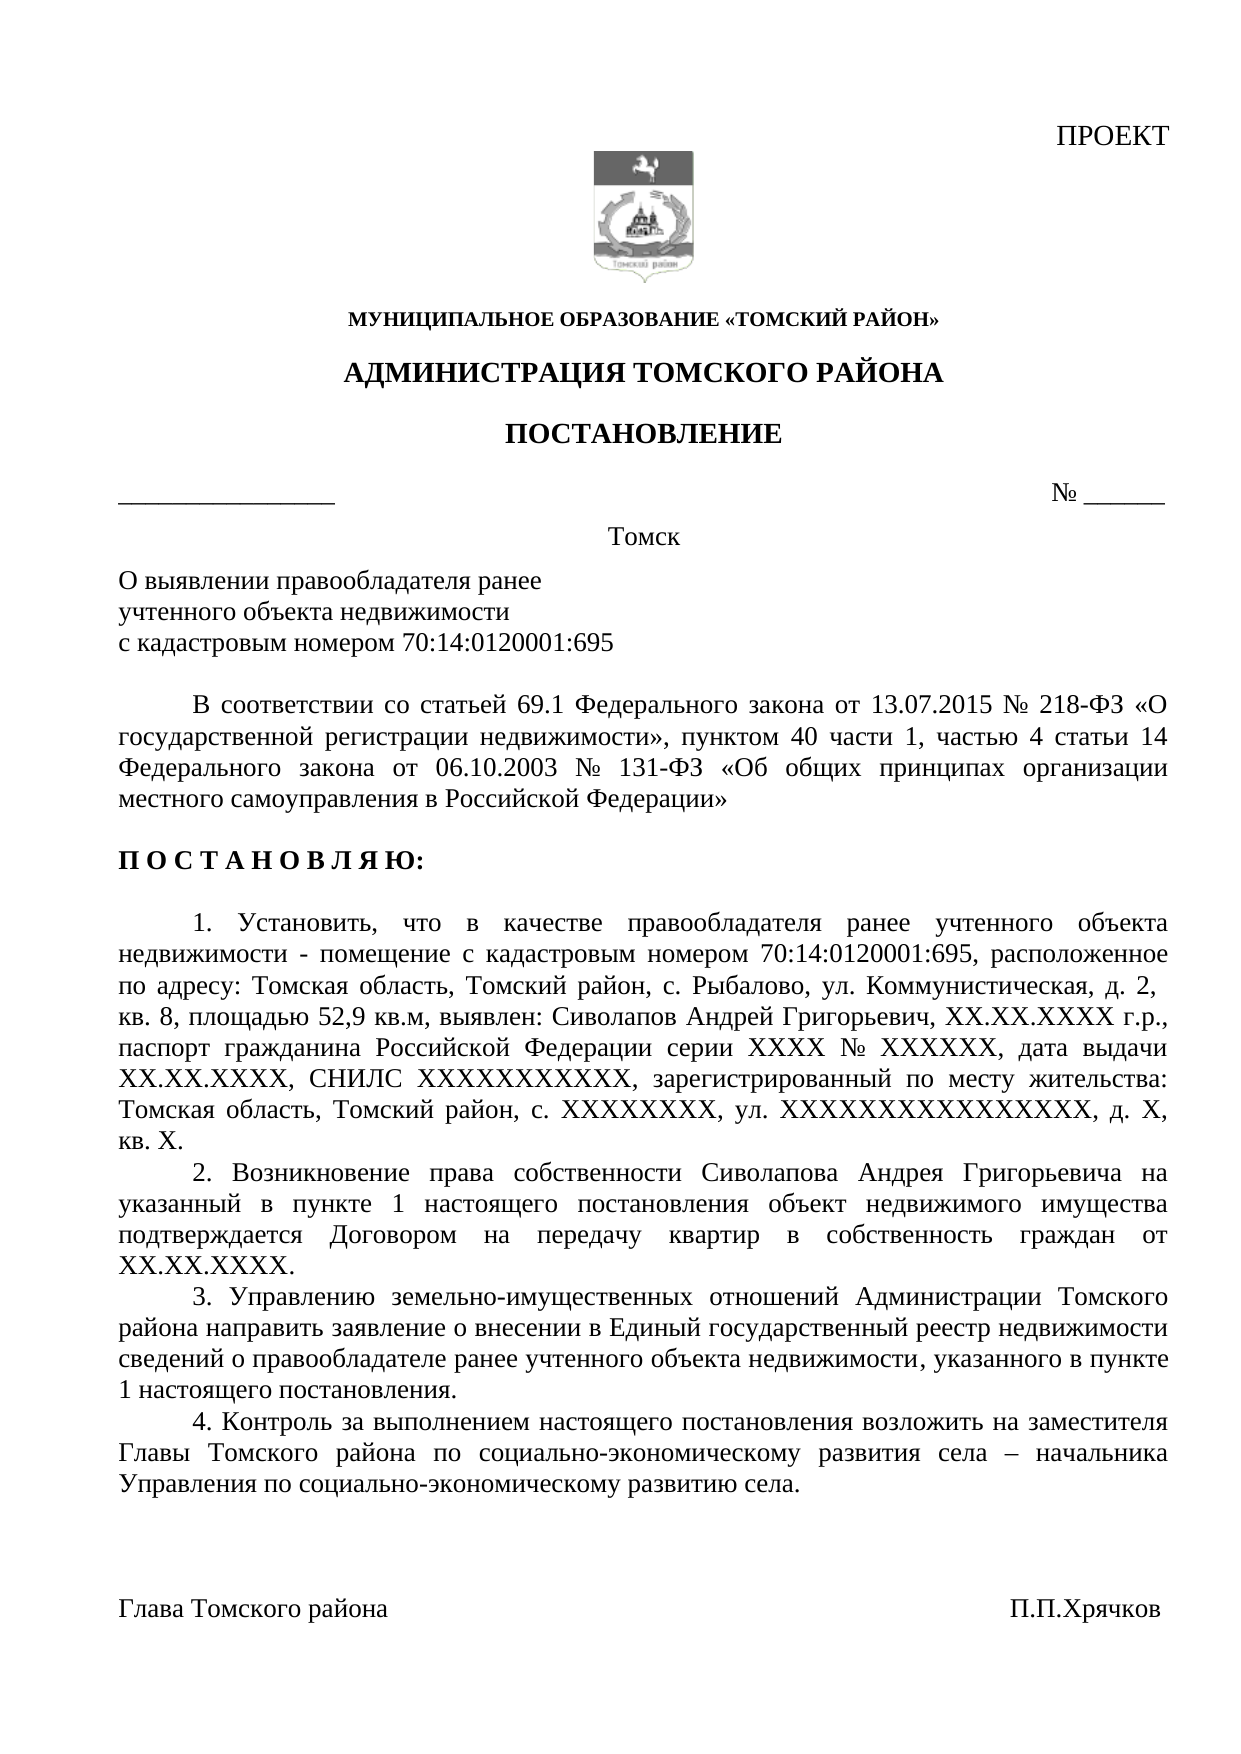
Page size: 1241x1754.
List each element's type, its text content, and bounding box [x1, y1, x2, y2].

text ПРОЕКТ [118, 118, 1169, 152]
text П О С Т А Н О В Л Я Ю: [118, 844, 1169, 875]
text 2. Возникновение права собственности Сиволапова Андрея Григорьевича на указанный в пункте 1 настоящего постановления объект недвижимого имущества подтверждается Договором на передачу квартир в собственность граждан от ХХ.ХХ.ХХХХ. [118, 1156, 1169, 1280]
text МУНИЦИПАЛЬНОЕ ОБРАЗОВАНИЕ «ТОМСКИЙ РАЙОН» [118, 307, 1169, 331]
text 1. Установить, что в качестве правообладателя ранее учтенного объекта недвижимости - помещение с кадастровым номером 70:14:0120001:695, расположенное по адресу: Томская область, Томский район, с. Рыбалово, ул. Коммунистическая, д. 2, кв. 8, площадью 52,9 кв.м, выявлен: Сиволапов Андрей Григорьевич, ХХ.ХХ.ХХХХ г.р., паспорт гражданина Российской Федерации серии ХХХХ № ХХХХХХ, дата выдачи ХХ.ХХ.ХХХХ, СНИЛС ХХХХХХХХХХХ, зарегистрированный по месту жительства: Томская область, Томский район, с. ХХХХХХХХ, ул. ХХХХХХХХХХХХХХХХ, д. Х, кв. Х. [118, 906, 1169, 1156]
text ________________ № ______ [118, 477, 1169, 508]
text с кадастровым номером 70:14:0120001:695 [118, 626, 1169, 657]
subtitle АДМИНИСТРАЦИЯ ТОМСКОГО РАЙОНА [118, 355, 1169, 389]
text Глава Томского района П.П.Хрячков [118, 1592, 1169, 1623]
text О выявлении правообладателя ранее [118, 564, 1169, 595]
text 4. Контроль за выполнением настоящего постановления возложить на заместителя Главы Томского района по социально-экономическому развития села – начальника Управления по социально-экономическому развитию села. [118, 1405, 1169, 1498]
text учтенного объекта недвижимости [118, 595, 1169, 626]
text Томск [118, 520, 1169, 551]
subtitle ПОСТАНОВЛЕНИЕ [118, 417, 1169, 450]
text В соответствии со статьей 69.1 Федерального закона от 13.07.2015 № 218-ФЗ «О государственной регистрации недвижимости», пунктом 40 части 1, частью 4 статьи 14 Федерального закона от 06.10.2003 № 131-ФЗ «Об общих принципах организации местного самоуправления в Российской Федерации» [118, 688, 1169, 813]
text 3. Управлению земельно-имущественных отношений Администрации Томского района направить заявление о внесении в Единый государственный реестр недвижимости сведений о правообладателе ранее учтенного объекта недвижимости, указанного в пункте 1 настоящего постановления. [118, 1280, 1169, 1405]
